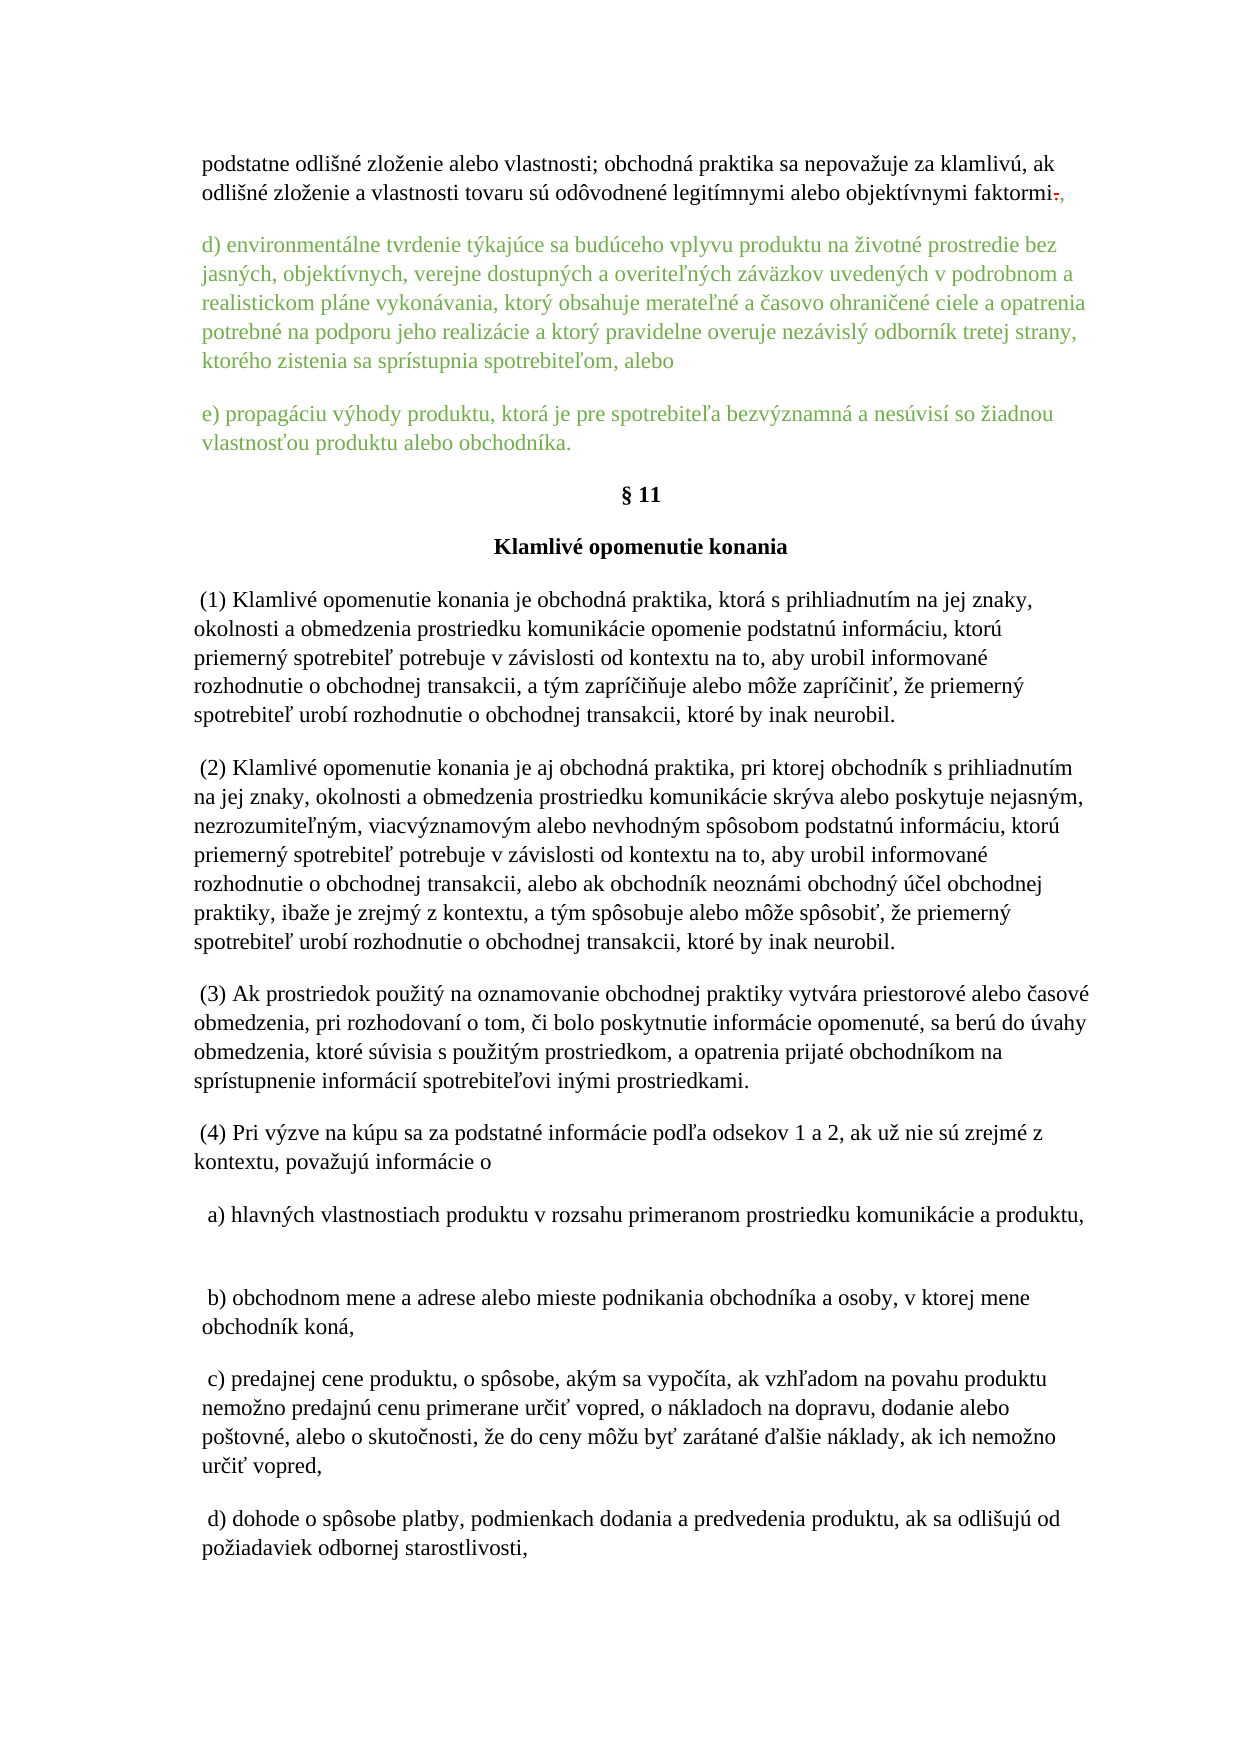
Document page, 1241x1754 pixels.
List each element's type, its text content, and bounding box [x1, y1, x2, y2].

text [202, 150, 1090, 205]
text d) environmentálne tvrdenie týkajúce sa budúceho vplyvu produktu na životné prostredie bez jasných, objektívnych, verejne dostupných a overiteľných záväzkov uvedených v podrobnom a realistickom pláne vykonávania, ktorý obsahuje merateľné a časovo ohraničené ciele a opatrenia potrebné na podporu jeho realizácie a ktorý pravidelne overuje nezávislý odborník tretej strany, ktorého zistenia sa sprístupnia spotrebiteľom, alebo [202, 231, 1090, 373]
text b) obchodnom mene a adrese alebo mieste podnikania obchodníka a osoby, v ktorej mene obchodník koná, [202, 1284, 1090, 1339]
text c) predajnej cene produktu, o spôsobe, akým sa vypočíta, ak vzhľadom na povahu produktu nemožno predajnú cenu primerane určiť vopred, o nákladoch na dopravu, dodanie alebo poštovné, alebo o skutočnosti, že do ceny môžu byť zarátané ďalšie náklady, ak ich nemožno určiť vopred, [202, 1365, 1090, 1478]
text a) hlavných vlastnostiach produktu v rozsahu primeranom prostriedku komunikácie a produktu, [202, 1201, 1090, 1258]
text d) dohode o spôsobe platby, podmienkach dodania a predvedenia produktu, ak sa odlišujú od požiadaviek odbornej starostlivosti, [202, 1504, 1090, 1560]
text Klamlivé opomenutie konania [186, 533, 1090, 560]
text § 11 [186, 481, 1090, 507]
text (4) Pri výzve na kúpu sa za podstatné informácie podľa odsekov 1 a 2, ak už nie sú zrejmé z kontextu, považujú informácie o [194, 1119, 1090, 1175]
text (1) Klamlivé opomenutie konania je obchodná praktika, ktorá s prihliadnutím na jej znaky, okolnosti a obmedzenia prostriedku komunikácie opomenie podstatnú informáciu, ktorú priemerný spotrebiteľ potrebuje v závislosti od kontextu na to, aby urobil informované rozhodnutie o obchodnej transakcii, a tým zapríčiňuje alebo môže zapríčiniť, že priemerný spotrebiteľ urobí rozhodnutie o obchodnej transakcii, ktoré by inak neurobil. [194, 586, 1090, 728]
text (2) Klamlivé opomenutie konania je aj obchodná praktika, pri ktorej obchodník s prihliadnutím na jej znaky, okolnosti a obmedzenia prostriedku komunikácie skrýva alebo poskytuje nejasným, nezrozumiteľným, viacvýznamovým alebo nevhodným spôsobom podstatnú informáciu, ktorú priemerný spotrebiteľ potrebuje v závislosti od kontextu na to, aby urobil informované rozhodnutie o obchodnej transakcii, alebo ak obchodník neoznámi obchodný účel obchodnej praktiky, ibaže je zrejmý z kontextu, a tým spôsobuje alebo môže spôsobiť, že priemerný spotrebiteľ urobí rozhodnutie o obchodnej transakcii, ktoré by inak neurobil. [194, 754, 1090, 954]
text (3) Ak prostriedok použitý na oznamovanie obchodnej praktiky vytvára priestorové alebo časové obmedzenia, pri rozhodovaní o tom, či bolo poskytnutie informácie opomenuté, sa berú do úvahy obmedzenia, ktoré súvisia s použitým prostriedkom, a opatrenia prijaté obchodníkom na sprístupnenie informácií spotrebiteľovi inými prostriedkami. [194, 980, 1090, 1093]
text e) propagáciu výhody produktu, ktorá je pre spotrebiteľa bezvýznamná a nesúvisí so žiadnou vlastnosťou produktu alebo obchodníka. [202, 399, 1090, 455]
